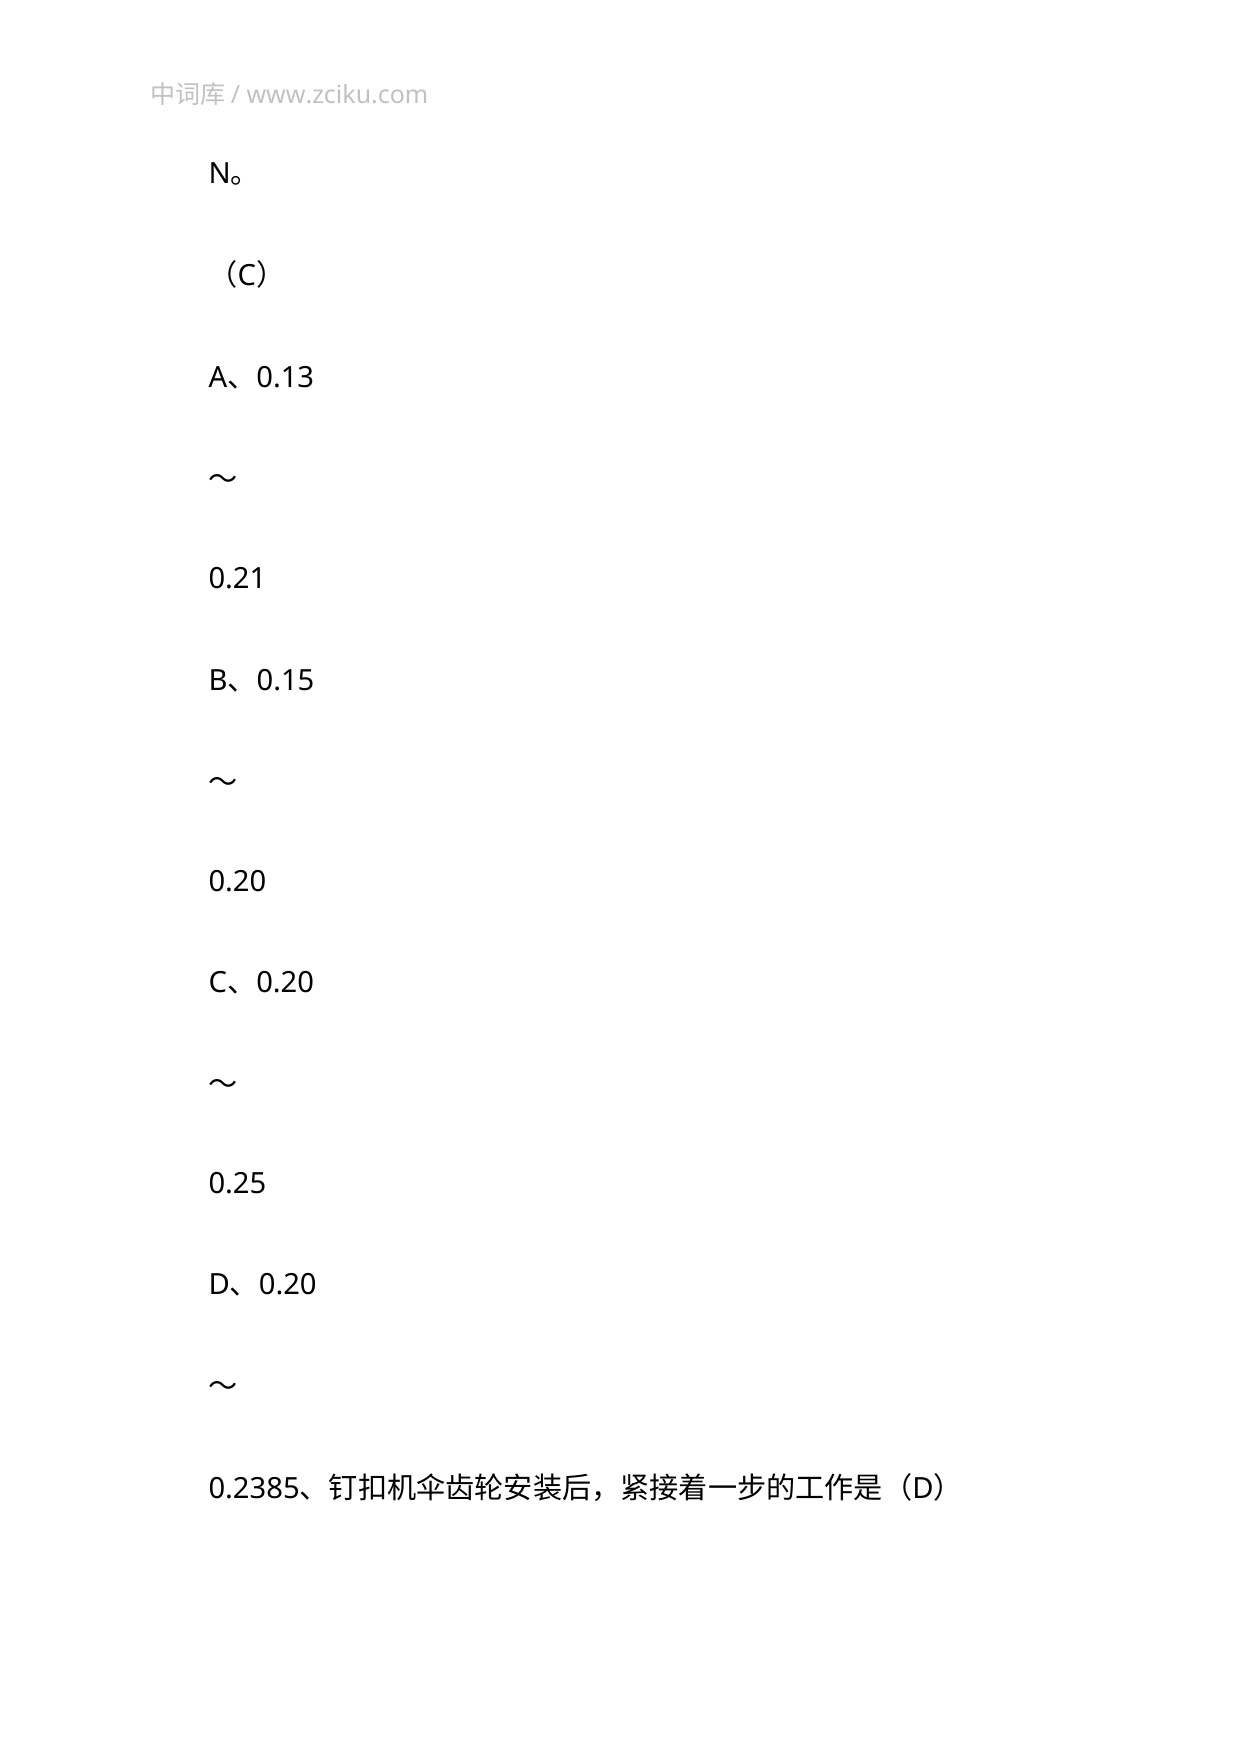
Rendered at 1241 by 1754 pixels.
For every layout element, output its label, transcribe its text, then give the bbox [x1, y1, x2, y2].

text ～ [150, 1060, 1090, 1103]
text 0.20 [150, 860, 1090, 899]
text 0.25 [150, 1162, 1090, 1202]
text B、0.15 [150, 656, 1090, 698]
text ～ [150, 1362, 1090, 1405]
text ～ [150, 456, 1090, 498]
text 0.2385、钉扣机伞齿轮安装后，紧接着一步的工作是（D） [150, 1464, 1090, 1507]
text A、0.13 [150, 354, 1090, 396]
text ～ [150, 758, 1090, 800]
text C、0.20 [150, 958, 1090, 1001]
text N。 [150, 150, 1090, 192]
text 0.21 [150, 558, 1090, 597]
text D、0.20 [150, 1261, 1090, 1303]
text （C） [150, 252, 1090, 294]
